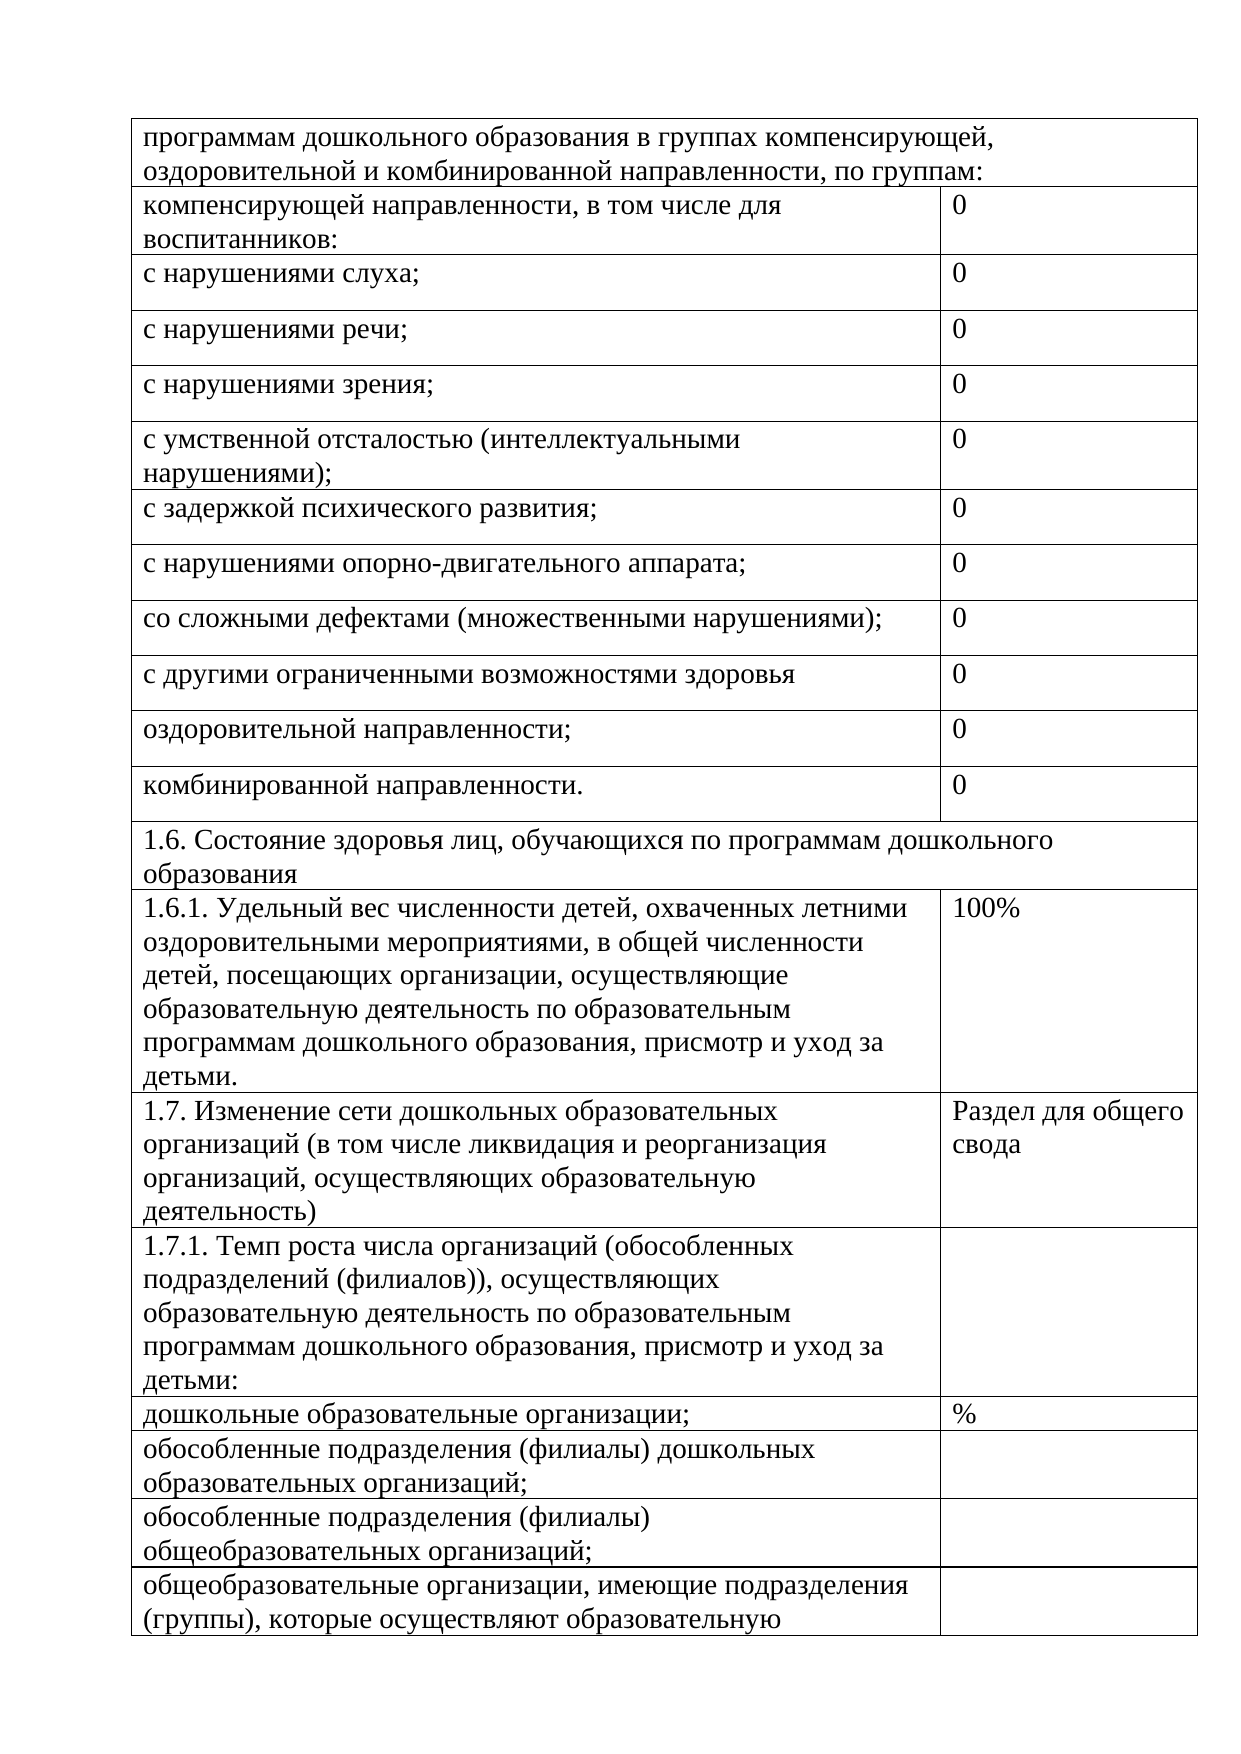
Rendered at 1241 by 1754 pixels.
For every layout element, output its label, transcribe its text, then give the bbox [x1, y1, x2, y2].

table_cell с умственной отсталостью (интеллектуальными нарушениями); [132, 422, 940, 489]
table_cell [941, 1228, 1197, 1396]
table_cell 0 [941, 311, 1197, 365]
table_cell с нарушениями слуха; [132, 255, 940, 310]
table_cell 0 [941, 255, 1197, 310]
table_cell со сложными дефектами (множественными нарушениями); [132, 601, 940, 655]
table_cell 0 [941, 187, 1197, 254]
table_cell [132, 1568, 940, 1634]
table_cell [132, 119, 1197, 186]
table_cell 1.6.1. Удельный вес численности детей, охваченных летними оздоровительными мероприятиями, в общей численности детей, посещающих организации, осуществляющие образовательную деятельность по образовательным программам дошкольного образования, присмотр и уход за детьми. [132, 890, 940, 1092]
table_cell 0 [941, 656, 1197, 710]
table_cell 0 [941, 767, 1197, 821]
table_cell 0 [941, 422, 1197, 489]
table_cell дошкольные образовательные организации; [132, 1397, 940, 1430]
table_cell обособленные подразделения (филиалы) дошкольных образовательных организаций; [132, 1431, 940, 1498]
table_cell с задержкой психического развития; [132, 490, 940, 544]
table_cell 1.7.1. Темп роста числа организаций (обособленных подразделений (филиалов)), осуществляющих образовательную деятельность по образовательным программам дошкольного образования, присмотр и уход за детьми: [132, 1228, 940, 1396]
table_cell [941, 1568, 1197, 1634]
table_cell [941, 1499, 1197, 1566]
table_cell с нарушениями опорно-двигательного аппарата; [132, 545, 940, 599]
table_cell с нарушениями речи; [132, 311, 940, 365]
table_cell 100% [941, 890, 1197, 1092]
table_cell комбинированной направленности. [132, 767, 940, 821]
table_cell 0 [941, 490, 1197, 544]
table_cell с другими ограниченными возможностями здоровья [132, 656, 940, 710]
table_cell обособленные подразделения (филиалы) общеобразовательных организаций; [132, 1499, 940, 1566]
table_cell оздоровительной направленности; [132, 711, 940, 766]
table_cell с нарушениями зрения; [132, 366, 940, 421]
table_cell 1.6. Состояние здоровья лиц, обучающихся по программам дошкольного образования [132, 822, 1197, 889]
table_cell компенсирующей направленности, в том числе для воспитанников: [132, 187, 940, 254]
table_cell % [941, 1397, 1197, 1430]
table_cell 0 [941, 711, 1197, 766]
table_cell 0 [941, 366, 1197, 421]
table_cell 0 [941, 545, 1197, 599]
table_cell [941, 1431, 1197, 1498]
table_cell 0 [941, 601, 1197, 655]
table_cell Раздел для общего свода [941, 1093, 1197, 1227]
table_cell 1.7. Изменение сети дошкольных образовательных организаций (в том числе ликвидация и реорганизация организаций, осуществляющих образовательную деятельность) [132, 1093, 940, 1227]
